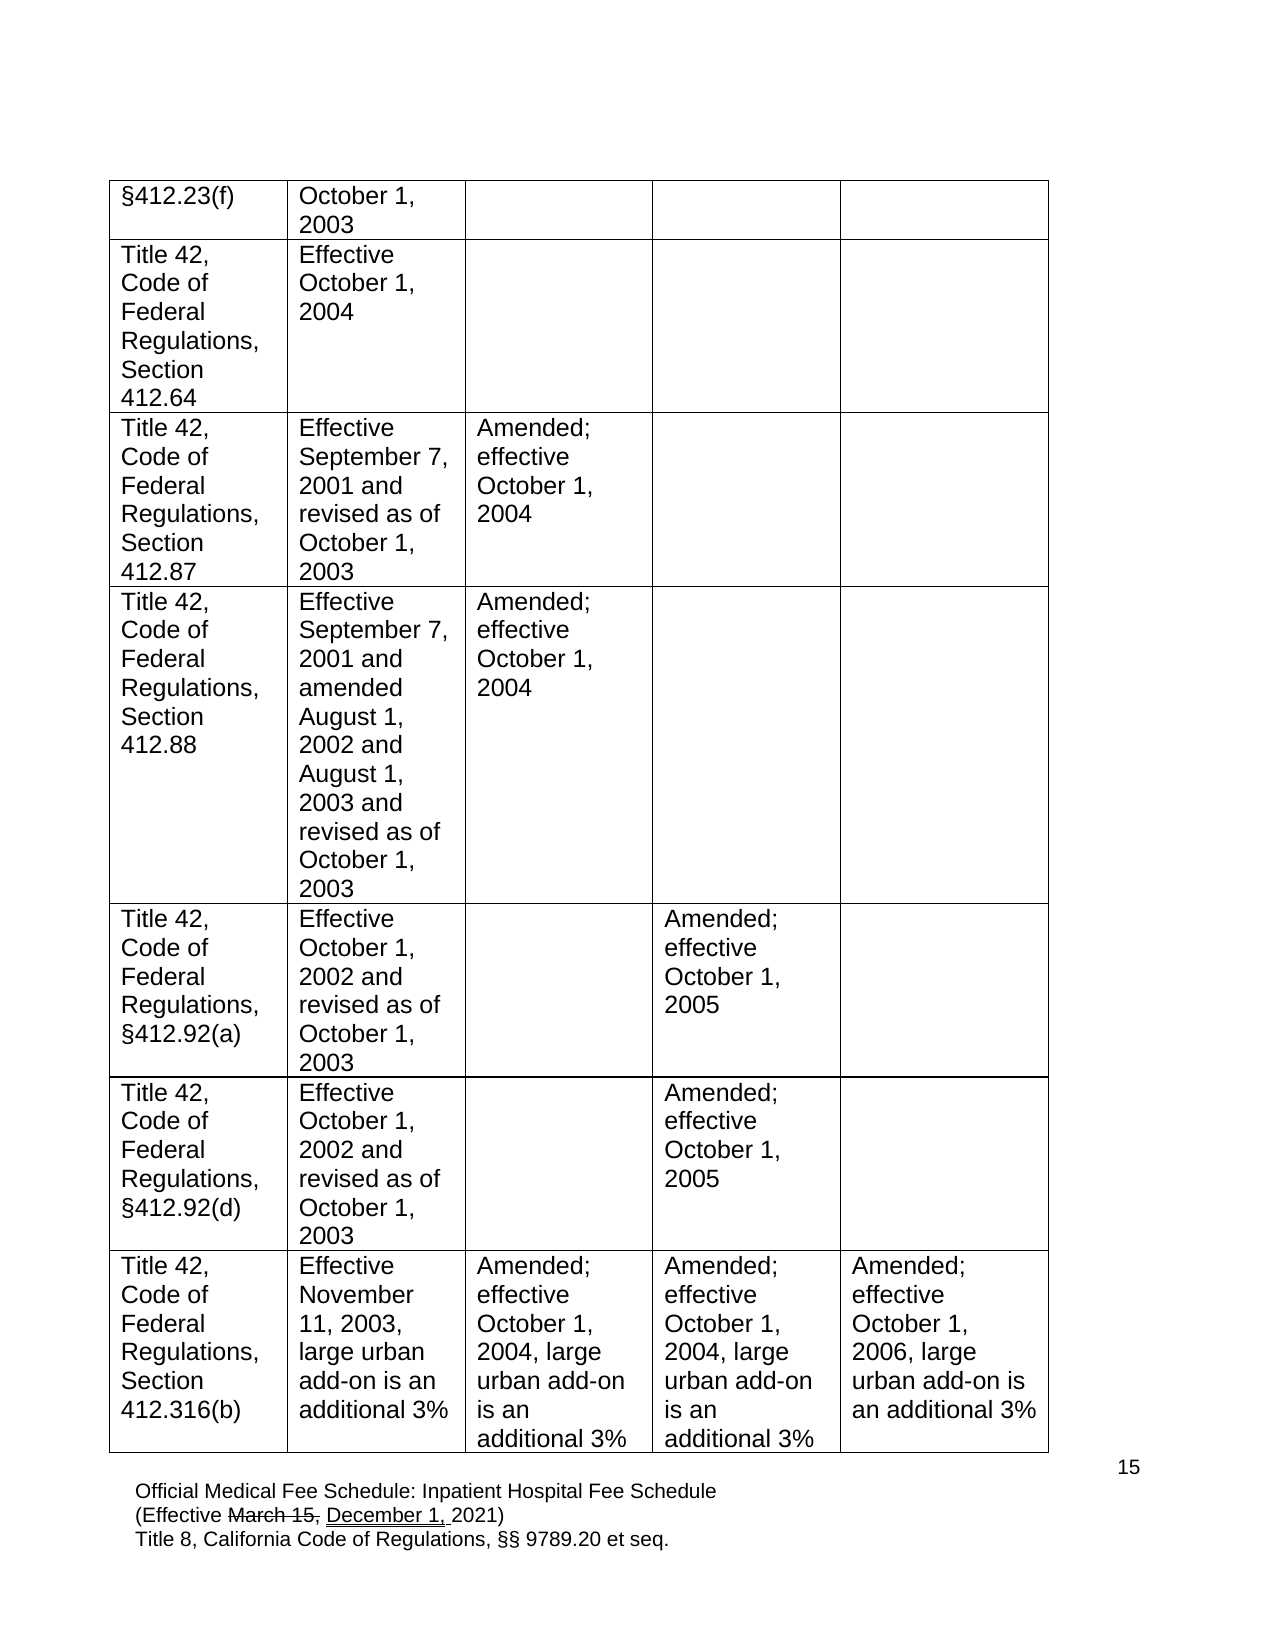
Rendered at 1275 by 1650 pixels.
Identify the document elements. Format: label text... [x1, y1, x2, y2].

table_cell [466, 181, 652, 238]
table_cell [110, 181, 287, 238]
table_cell [841, 1078, 1048, 1250]
table_cell [653, 181, 840, 238]
table_cell Amended; effective October 1, 2004 [466, 413, 652, 586]
table_cell [841, 240, 1048, 412]
table_cell [466, 240, 652, 412]
table_cell Effective October 1, 2002 and revised as of October 1, 2003 [288, 1078, 465, 1250]
table_cell Title 42, Code of Federal Regulations, Section 412.88 [110, 587, 287, 903]
table_cell Amended; effective October 1, 2006, large urban add-on is an additional 3% [841, 1251, 1048, 1452]
table_cell Effective October 1, 2004 [288, 240, 465, 412]
table_cell Amended; effective October 1, 2004 [466, 587, 652, 903]
table_cell Title 42, Code of Federal Regulations, Section 412.316(b) [110, 1251, 287, 1452]
table_cell Amended; effective October 1, 2005 [653, 1078, 840, 1250]
table_cell Amended; effective October 1, 2004, large urban add-on is an additional 3% [653, 1251, 840, 1452]
table_cell Effective October 1, 2002 and revised as of October 1, 2003 [288, 904, 465, 1076]
table_cell [841, 181, 1048, 238]
table_cell Title 42, Code of Federal Regulations, Section 412.64 [110, 240, 287, 412]
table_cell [288, 181, 465, 238]
table_cell [841, 413, 1048, 586]
table_cell Effective September 7, 2001 and amended August 1, 2002 and August 1, 2003 and revised as of October 1, 2003 [288, 587, 465, 903]
table_cell Amended; effective October 1, 2004, large urban add-on is an additional 3% [466, 1251, 652, 1452]
table_cell Title 42, Code of Federal Regulations, Section 412.87 [110, 413, 287, 586]
table_cell Effective November 11, 2003, large urban add-on is an additional 3% [288, 1251, 465, 1452]
table_cell Effective September 7, 2001 and revised as of October 1, 2003 [288, 413, 465, 586]
table_cell [653, 587, 840, 903]
table_cell [466, 1078, 652, 1250]
table_cell [466, 904, 652, 1076]
table_cell [653, 413, 840, 586]
table_cell [841, 904, 1048, 1076]
table_cell Title 42, Code of Federal Regulations, §412.92(d) [110, 1078, 287, 1250]
table_cell Amended; effective October 1, 2005 [653, 904, 840, 1076]
table_cell [653, 240, 840, 412]
table_cell [841, 587, 1048, 903]
table_cell Title 42, Code of Federal Regulations, §412.92(a) [110, 904, 287, 1076]
